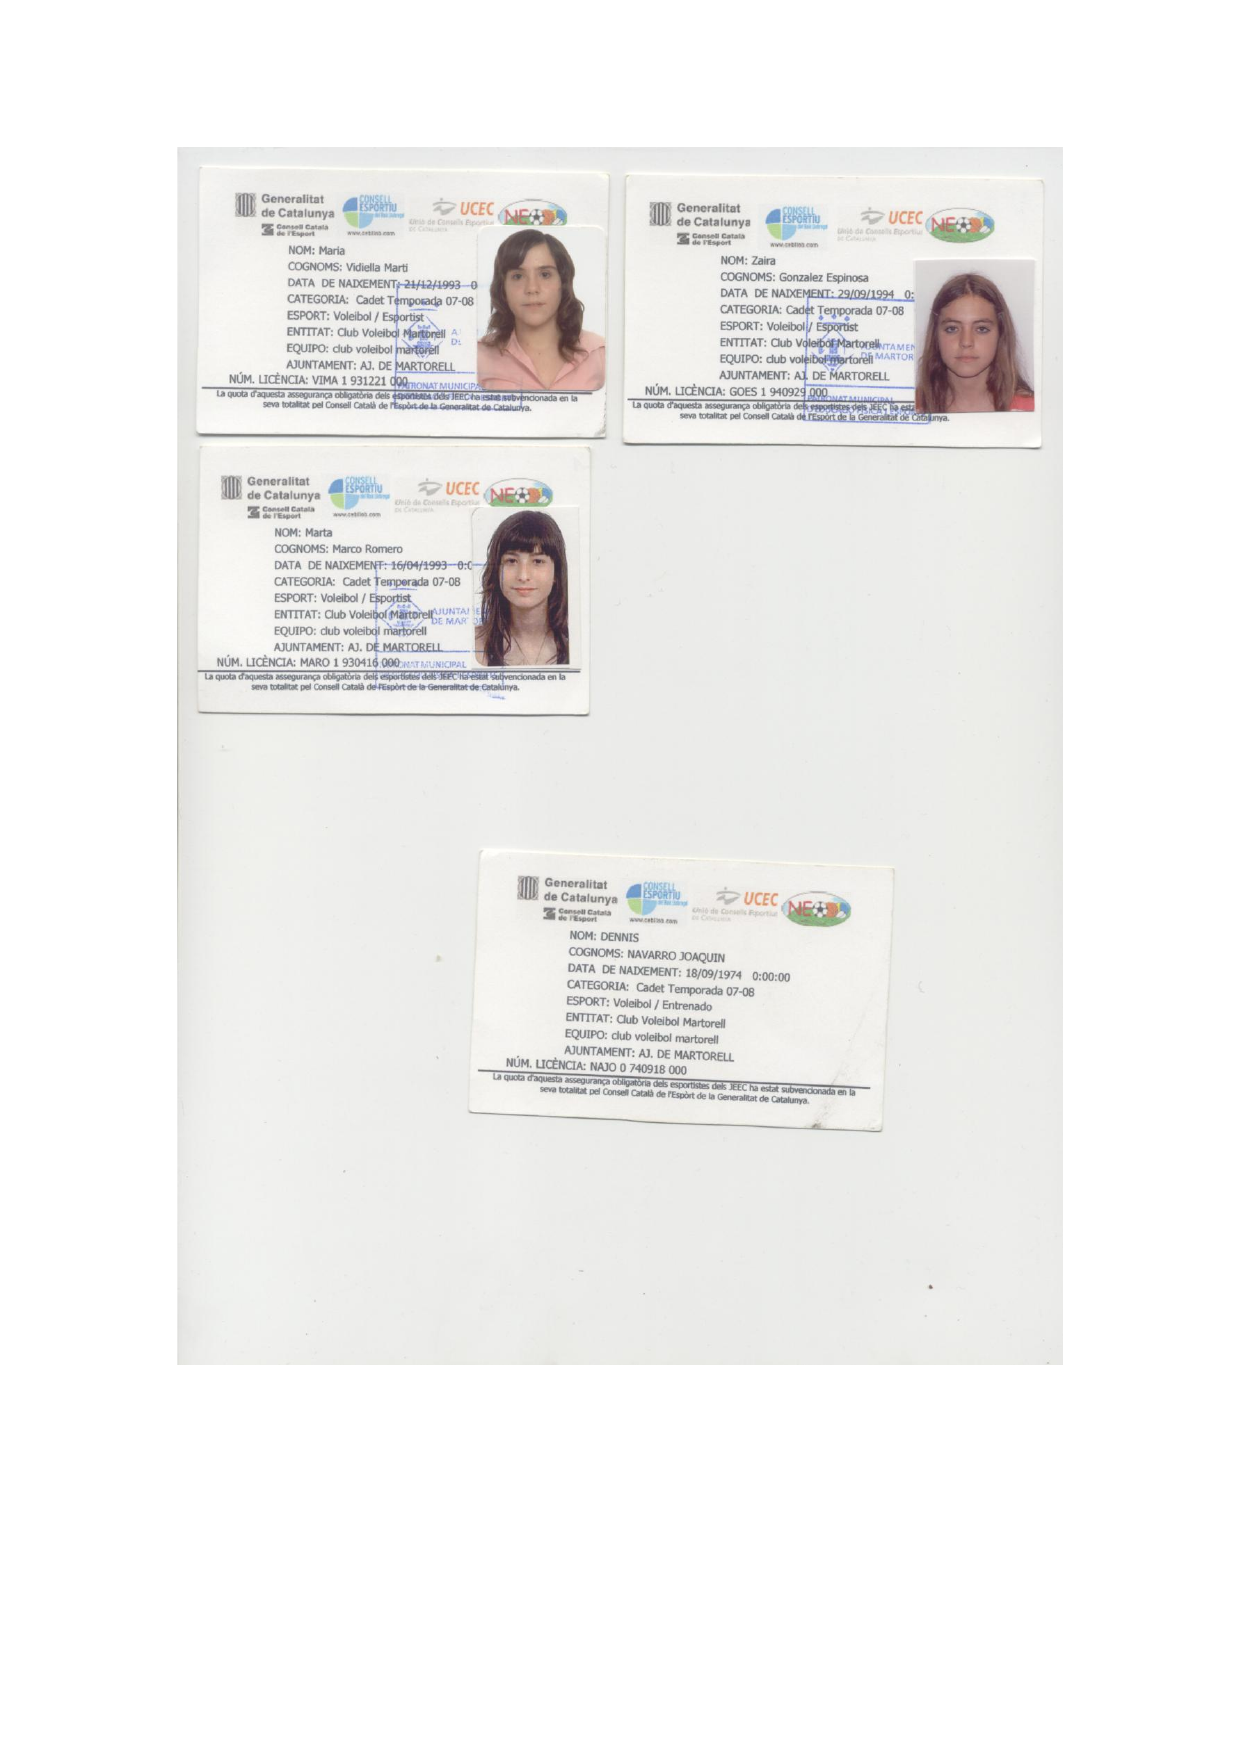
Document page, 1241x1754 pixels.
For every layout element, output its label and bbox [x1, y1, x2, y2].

picture [177, 147, 1063, 1365]
